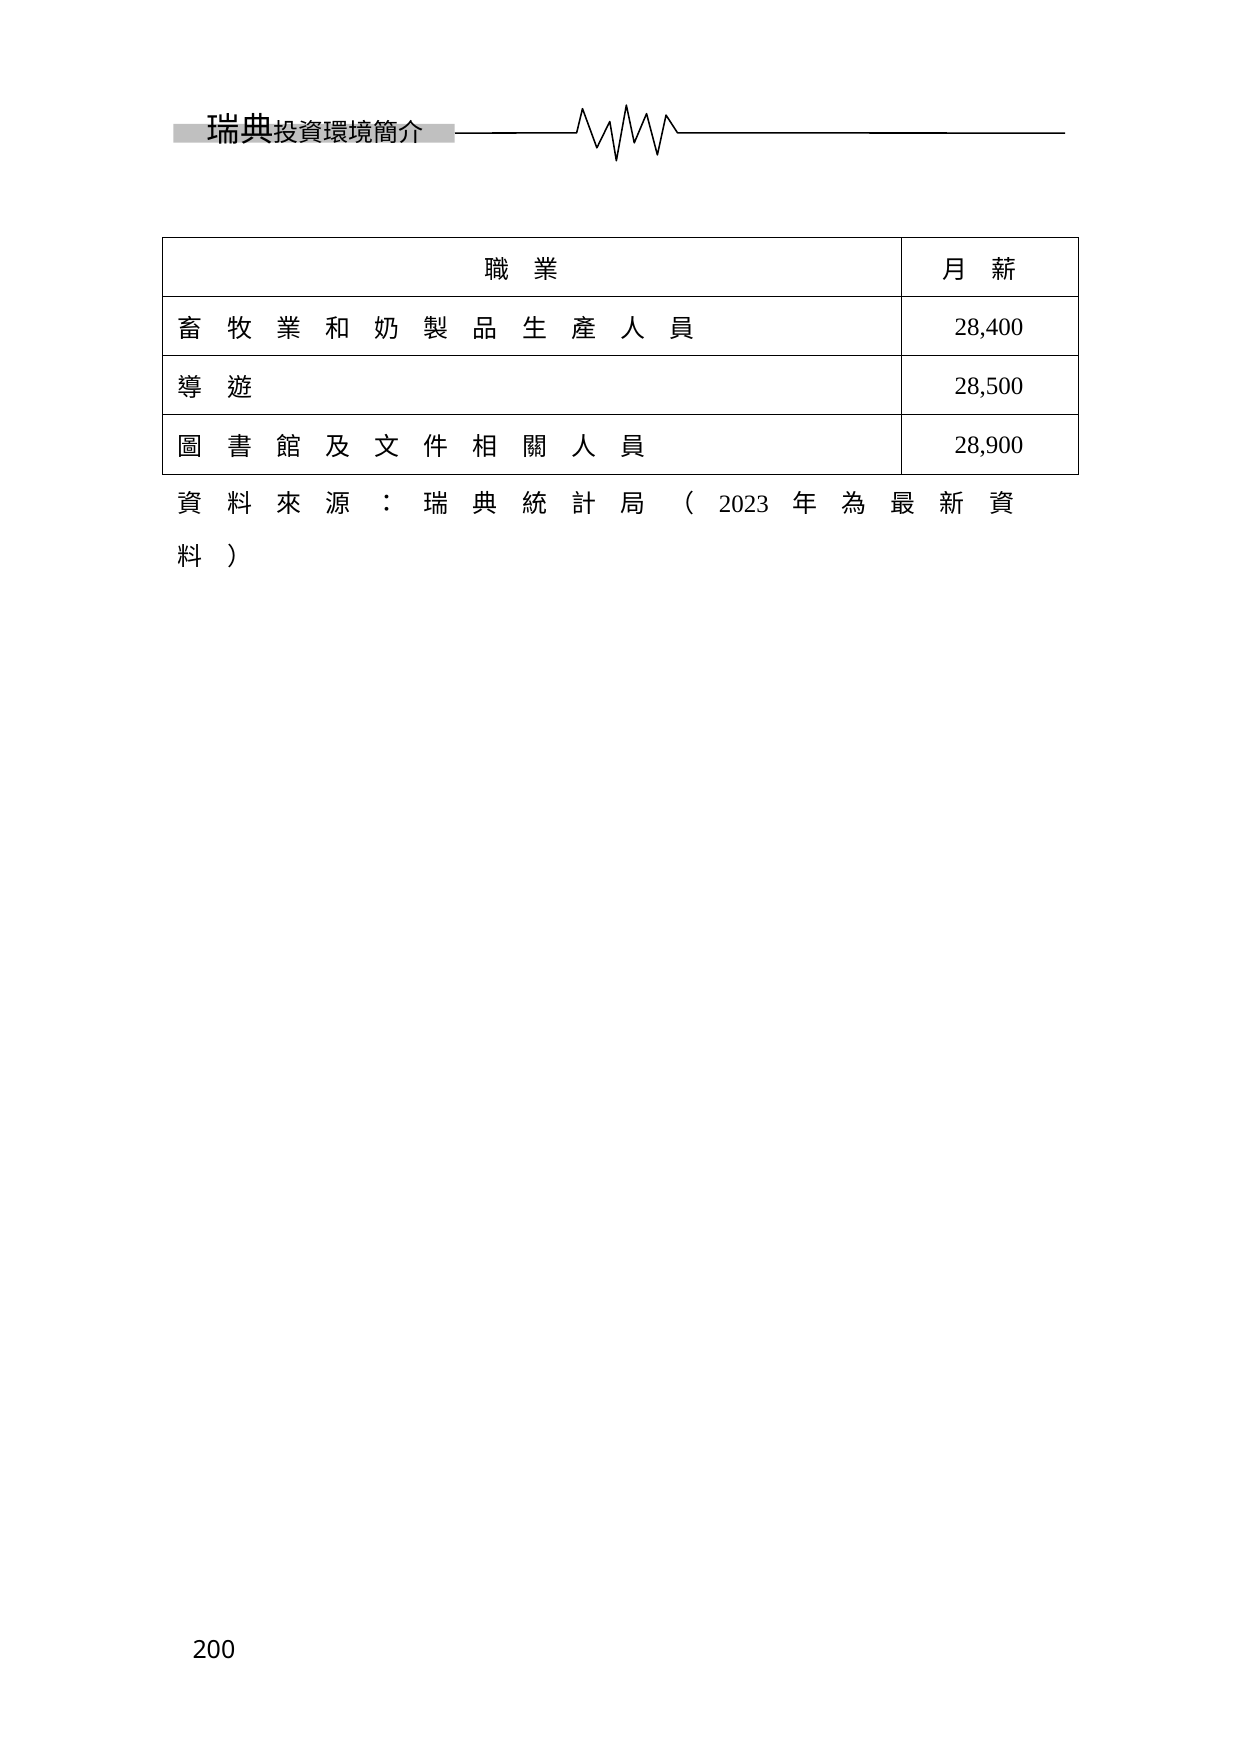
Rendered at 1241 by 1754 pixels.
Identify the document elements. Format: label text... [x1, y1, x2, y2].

table_cell 導遊 [163, 356, 901, 414]
table_cell 畜牧業和奶製品生產人員 [163, 297, 901, 355]
table_cell 28,500 [902, 356, 1078, 414]
text 資料來源：瑞典統計局（2023年為最新資料） [178, 475, 1063, 582]
table_cell 28,900 [902, 415, 1078, 473]
table_cell 28,400 [902, 297, 1078, 355]
table_cell 圖書館及文件相關人員 [163, 415, 901, 473]
table_header 職業 [163, 238, 901, 296]
table_header 月薪 [902, 238, 1078, 296]
